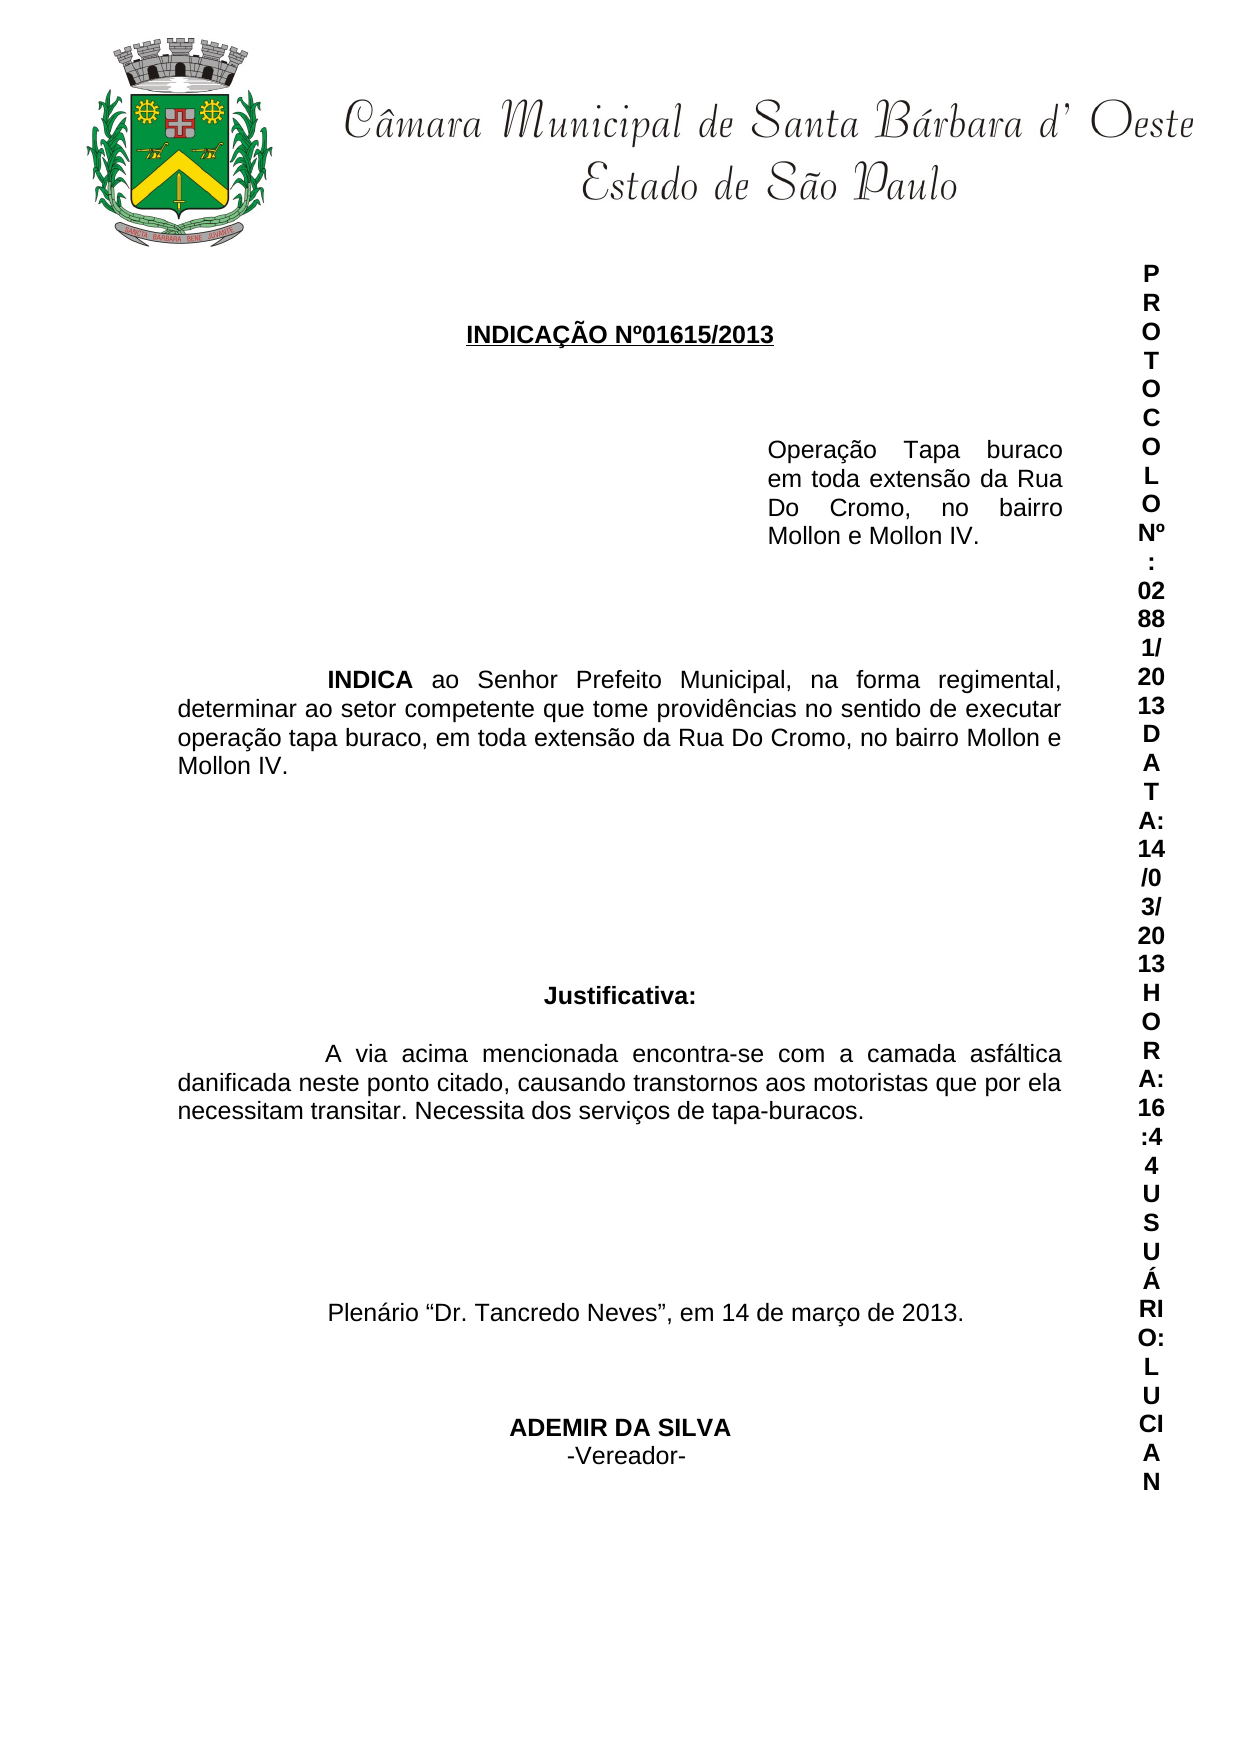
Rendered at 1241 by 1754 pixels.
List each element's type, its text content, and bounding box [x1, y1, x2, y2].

text -Vereador- [177, 1441, 1063, 1470]
text Plenário “Dr. Tancredo Neves”, em 14 de março de 2013. [177, 1298, 1063, 1326]
text ADEMIR DA SILVA [177, 1413, 1063, 1441]
text Justificativa: [177, 981, 1063, 1010]
text A via acima mencionada encontra-se com a camada asfáltica danificada neste ponto citado, causando transtornos aos motoristas que por ela necessitam transitar. Necessita dos serviços de tapa-buracos. [177, 1039, 1063, 1125]
title INDICAÇÃO Nº01615/2013 [177, 320, 1063, 349]
text INDICA ao Senhor Prefeito Municipal, na forma regimental, determinar ao setor competente que tome providências no sentido de executar operação tapa buraco, em toda extensão da Rua Do Cromo, no bairro Mollon e Mollon IV. [177, 665, 1063, 780]
picture [86, 38, 1193, 247]
text Operação Tapa buraco em toda extensão da Rua Do Cromo, no bairro Mollon e Mollon IV. [767, 435, 1063, 550]
